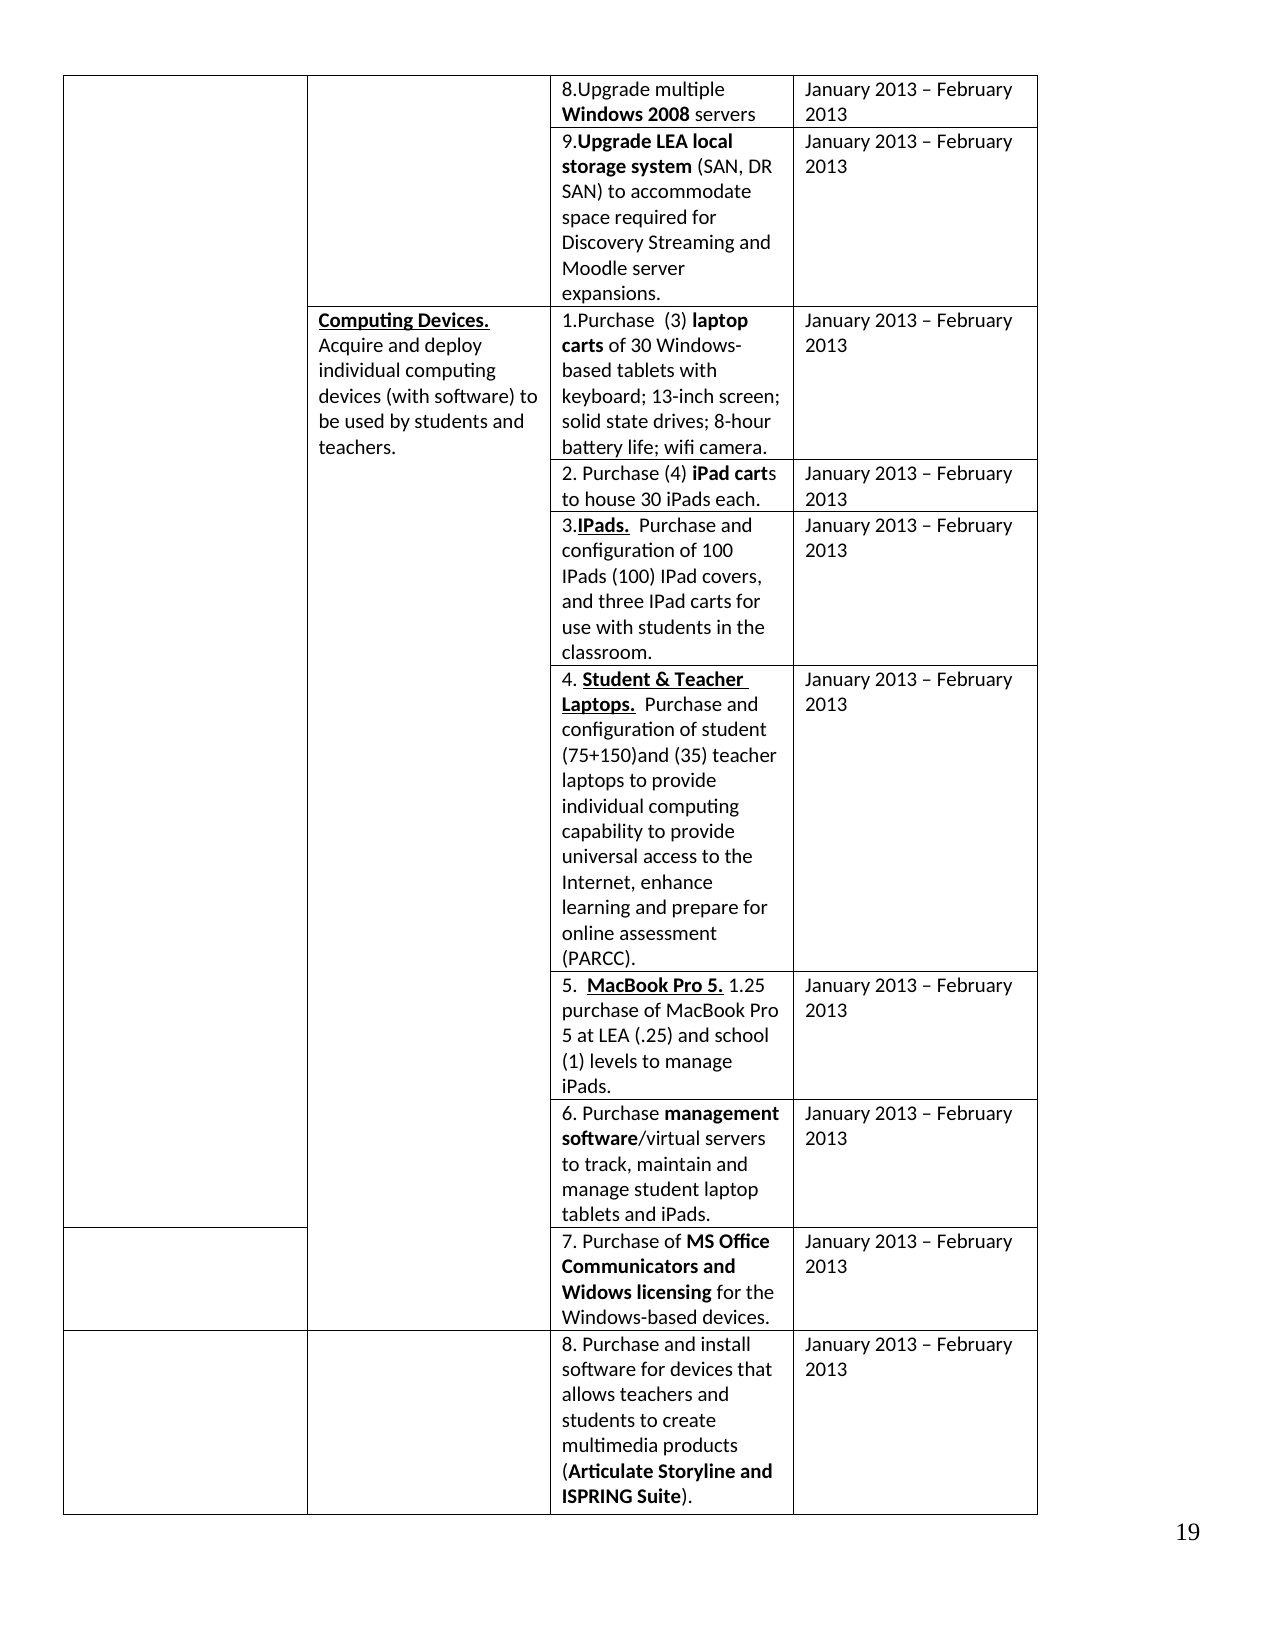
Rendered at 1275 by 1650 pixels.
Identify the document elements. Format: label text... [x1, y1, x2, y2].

table_cell 4. Student & Teacher Laptops. Purchase and configuration of student (75+150)and (35) teacher laptops to provide individual computing capability to provide universal access to the Internet, enhance learning and prepare for online assessment (PARCC). [551, 666, 793, 971]
table_cell [64, 76, 307, 1227]
table_cell [308, 1331, 550, 1514]
table_cell 7. Purchase of MS Office Communicators and Widows licensing for the Windows-based devices. [551, 1228, 793, 1330]
table_cell 2. Purchase (4) iPad carts to house 30 iPads each. [551, 460, 793, 511]
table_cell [794, 1331, 1037, 1514]
table_cell January 2013 – February 2013 [794, 460, 1037, 511]
table_cell January 2013 – February 2013 [794, 1228, 1037, 1330]
table_cell January 2013 – February 2013 [794, 972, 1037, 1099]
table_cell January 2013 – February 2013 [794, 1100, 1037, 1227]
table_cell [64, 1228, 307, 1330]
table_cell January 2013 – February 2013 [794, 512, 1037, 665]
table_cell [64, 1331, 307, 1514]
table_cell 1.Purchase (3) laptop carts of 30 Windows-based tablets with keyboard; 13-inch screen; solid state drives; 8-hour battery life; wifi camera. [551, 307, 793, 459]
table_cell [308, 76, 550, 306]
table_cell 8.Upgrade multiple Windows 2008 servers [551, 76, 793, 127]
table_cell 8. Purchase and install software for devices that allows teachers and students to create multimedia products (Articulate Storyline and ISPRING Suite). [551, 1331, 793, 1514]
table_cell 5. MacBook Pro 5. 1.25 purchase of MacBook Pro 5 at LEA (.25) and school (1) levels to manage iPads. [551, 972, 793, 1099]
table_cell Computing Devices. Acquire and deploy individual computing devices (with software) to be used by students and teachers. [308, 307, 550, 1330]
table_cell 3.IPads. Purchase and configuration of 100 IPads (100) IPad covers, and three IPad carts for use with students in the classroom. [551, 512, 793, 665]
table_cell January 2013 – February 2013 [794, 128, 1037, 306]
table_cell January 2013 – February 2013 [794, 666, 1037, 971]
table_cell 9.Upgrade LEA local storage system (SAN, DR SAN) to accommodate space required for Discovery Streaming and Moodle server expansions. [551, 128, 793, 306]
table_cell January 2013 – February 2013 [794, 307, 1037, 459]
table_cell January 2013 – February 2013 [794, 76, 1037, 127]
table_cell 6. Purchase management software/virtual servers to track, maintain and manage student laptop tablets and iPads. [551, 1100, 793, 1227]
